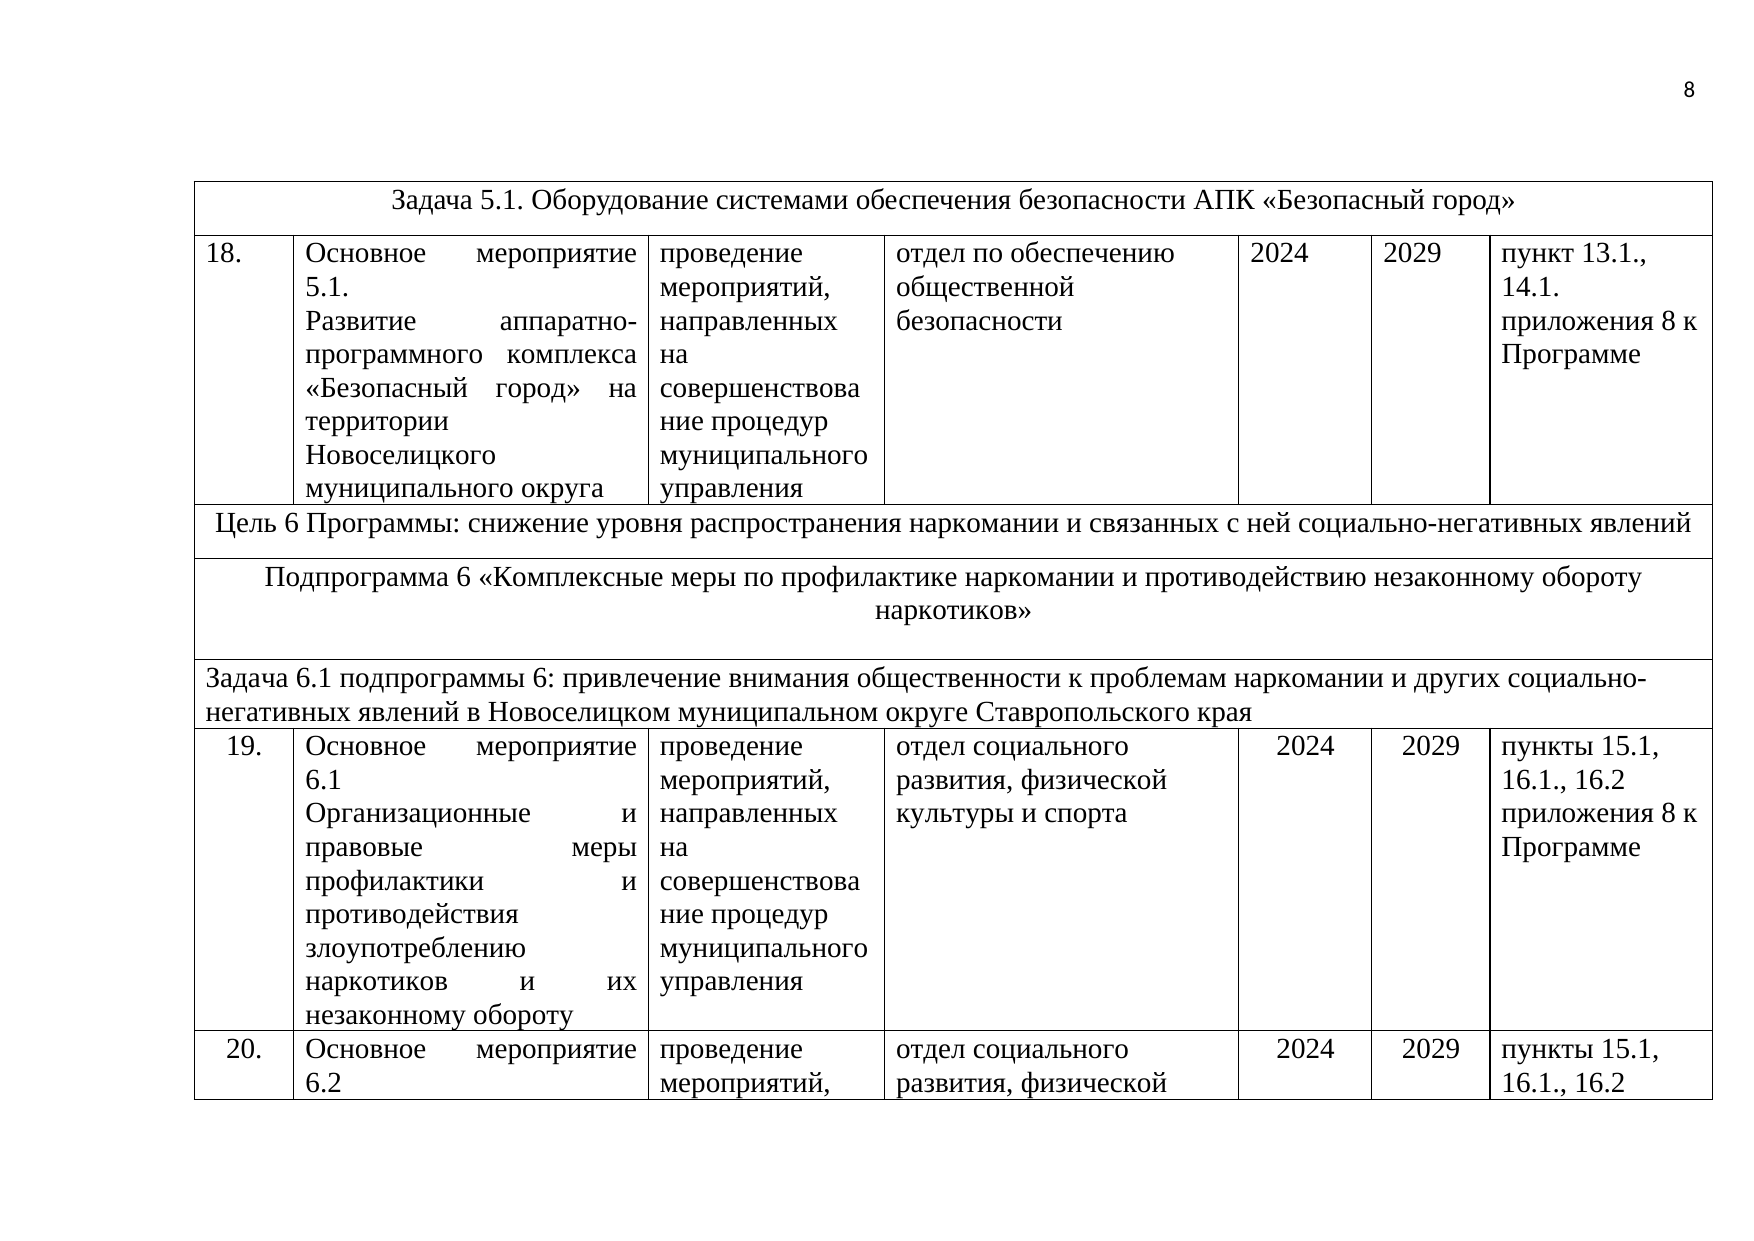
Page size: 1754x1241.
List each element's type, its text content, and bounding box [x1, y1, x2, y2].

table_cell 19. [195, 729, 293, 1030]
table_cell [885, 1031, 1238, 1098]
table_cell Цель 6 Программы: снижение уровня распространения наркомании и связанных с ней социально-негативных явлений [195, 505, 1712, 558]
table_cell 20. [195, 1031, 293, 1098]
table_cell пункт 13.1., 14.1. приложения 8 к Программе [1491, 236, 1712, 504]
table_cell Подпрограмма 6 «Комплексные меры по профилактике наркомании и противодействию незаконному обороту наркотиков» [195, 559, 1712, 659]
table_cell пункты 15.1, 16.1., 16.2 приложения 8 к Программе [1491, 729, 1712, 1030]
table_cell Задача 6.1 подпрограммы 6: привлечение внимания общественности к проблемам наркомании и других социально-негативных явлений в Новоселицком муниципальном округе Ставропольского края [195, 660, 1712, 727]
table_cell отдел социального развития, физической культуры и спорта [885, 729, 1238, 1030]
table_cell 2024 [1239, 1031, 1371, 1098]
table_cell 2029 [1372, 1031, 1489, 1098]
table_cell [1491, 1031, 1712, 1098]
table_cell 2024 [1239, 236, 1371, 504]
table_cell 18. [195, 236, 293, 504]
table_cell Основное мероприятие 5.1. Развитие аппаратно-программного комплекса «Безопасный город» на территории Новоселицкого муниципального округа [294, 236, 648, 504]
table_cell 2029 [1372, 236, 1489, 504]
table_cell Основное мероприятие 6.1 Организационные и правовые меры профилактики и противодействия злоупотреблению наркотиков и их незаконному обороту [294, 729, 648, 1030]
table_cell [294, 1031, 648, 1098]
table_cell проведение мероприятий, направленных на совершенствование процедур муниципального управления [649, 729, 884, 1030]
table_cell 2024 [1239, 729, 1371, 1030]
table_cell 2029 [1372, 729, 1489, 1030]
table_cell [649, 1031, 884, 1098]
table_cell Задача 5.1. Оборудование системами обеспечения безопасности АПК «Безопасный город» [195, 182, 1712, 234]
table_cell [649, 236, 884, 504]
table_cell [885, 236, 1238, 504]
